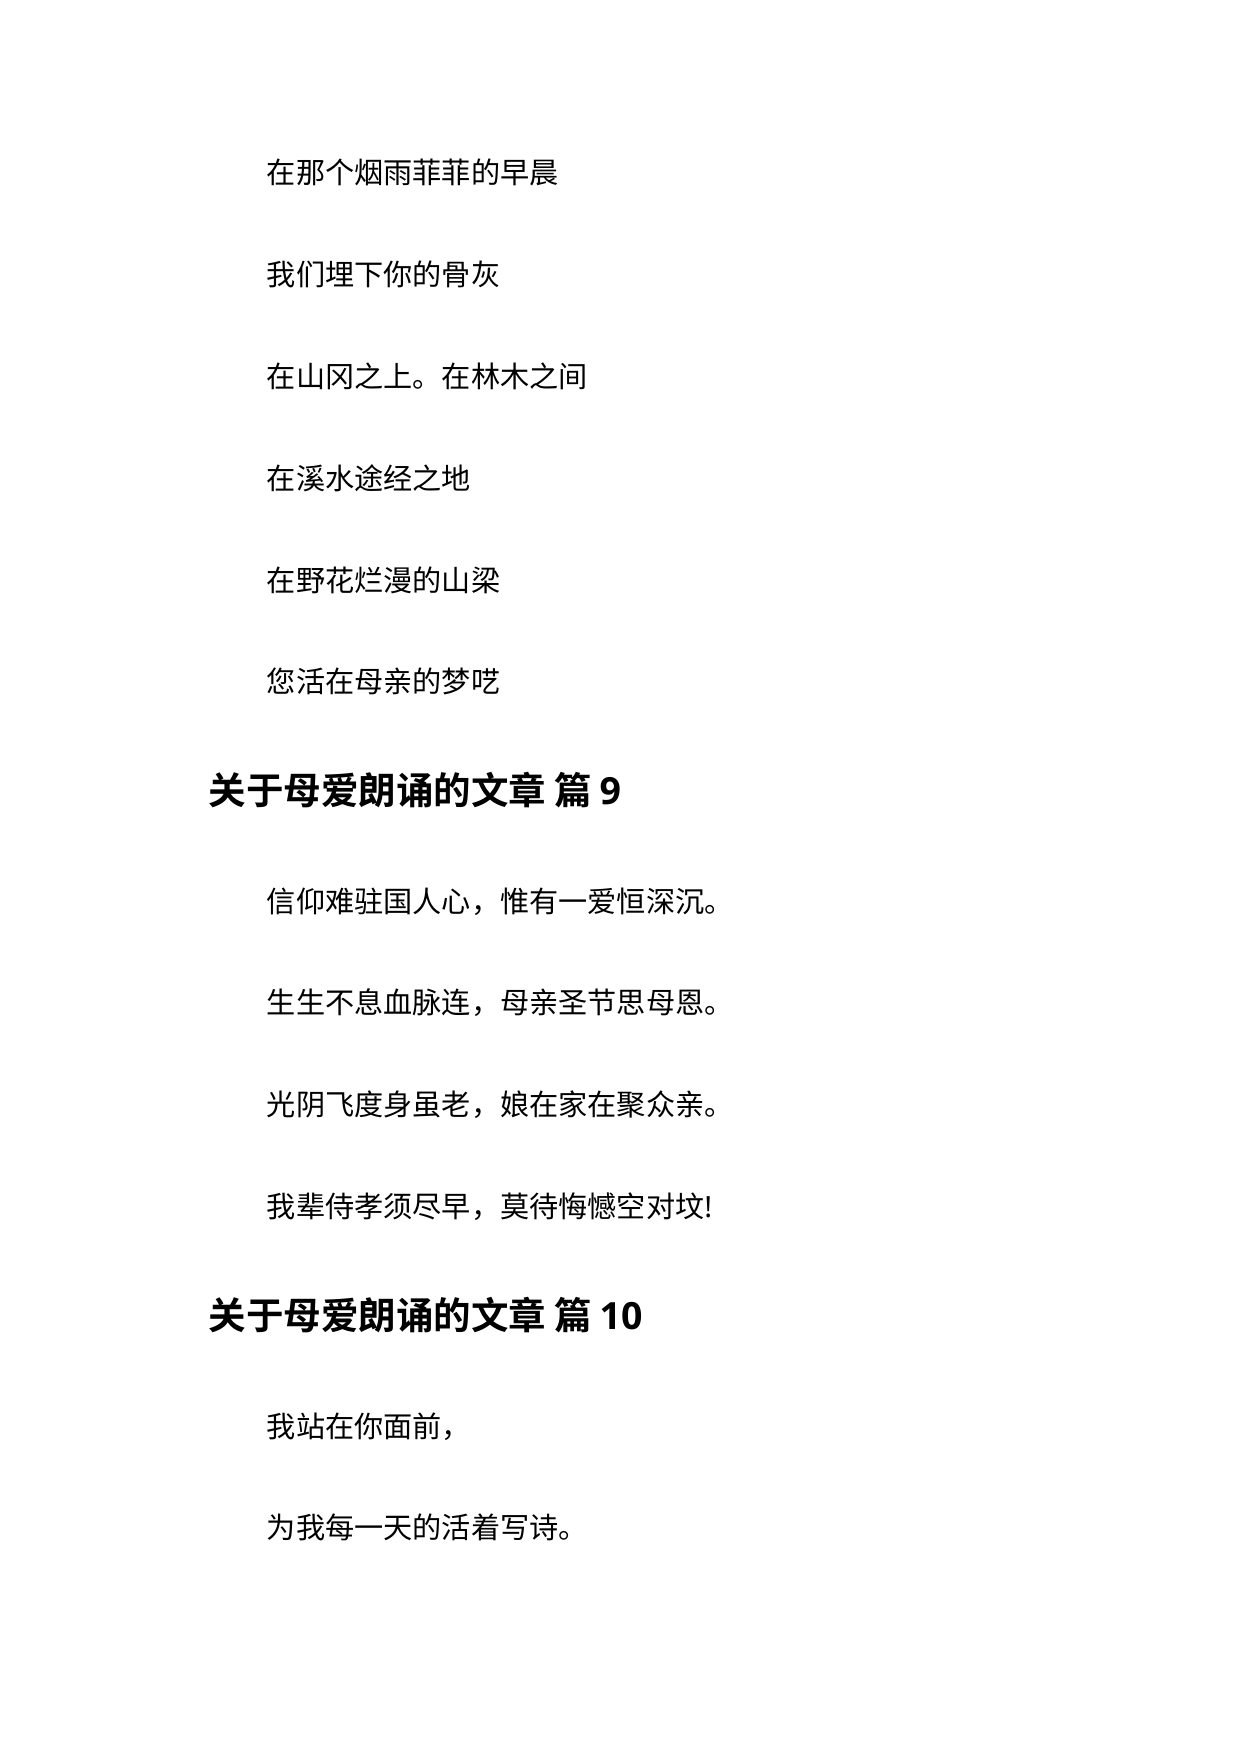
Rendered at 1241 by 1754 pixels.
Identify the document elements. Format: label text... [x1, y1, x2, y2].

text 生生不息血脉连，母亲圣节思母恩。 [150, 980, 1090, 1022]
text 您活在母亲的梦呓 [150, 659, 1090, 701]
text 我站在你面前， [150, 1403, 1090, 1445]
text 我们埋下你的骨灰 [150, 252, 1090, 294]
text 关于母爱朗诵的文章 篇10 [150, 1286, 1090, 1340]
text 在山冈之上。在林木之间 [150, 353, 1090, 396]
text 在溪水途经之地 [150, 455, 1090, 498]
text 信仰难驻国人心，惟有一爱恒深沉。 [150, 878, 1090, 921]
text 光阴飞度身虽老，娘在家在聚众亲。 [150, 1082, 1090, 1124]
text 我辈侍孝须尽早，莫待悔憾空对坟! [150, 1183, 1090, 1226]
text 在那个烟雨菲菲的早晨 [150, 150, 1090, 192]
text 在野花烂漫的山梁 [150, 557, 1090, 599]
text 关于母爱朗诵的文章 篇9 [150, 761, 1090, 815]
text 为我每一天的活着写诗。 [150, 1505, 1090, 1547]
